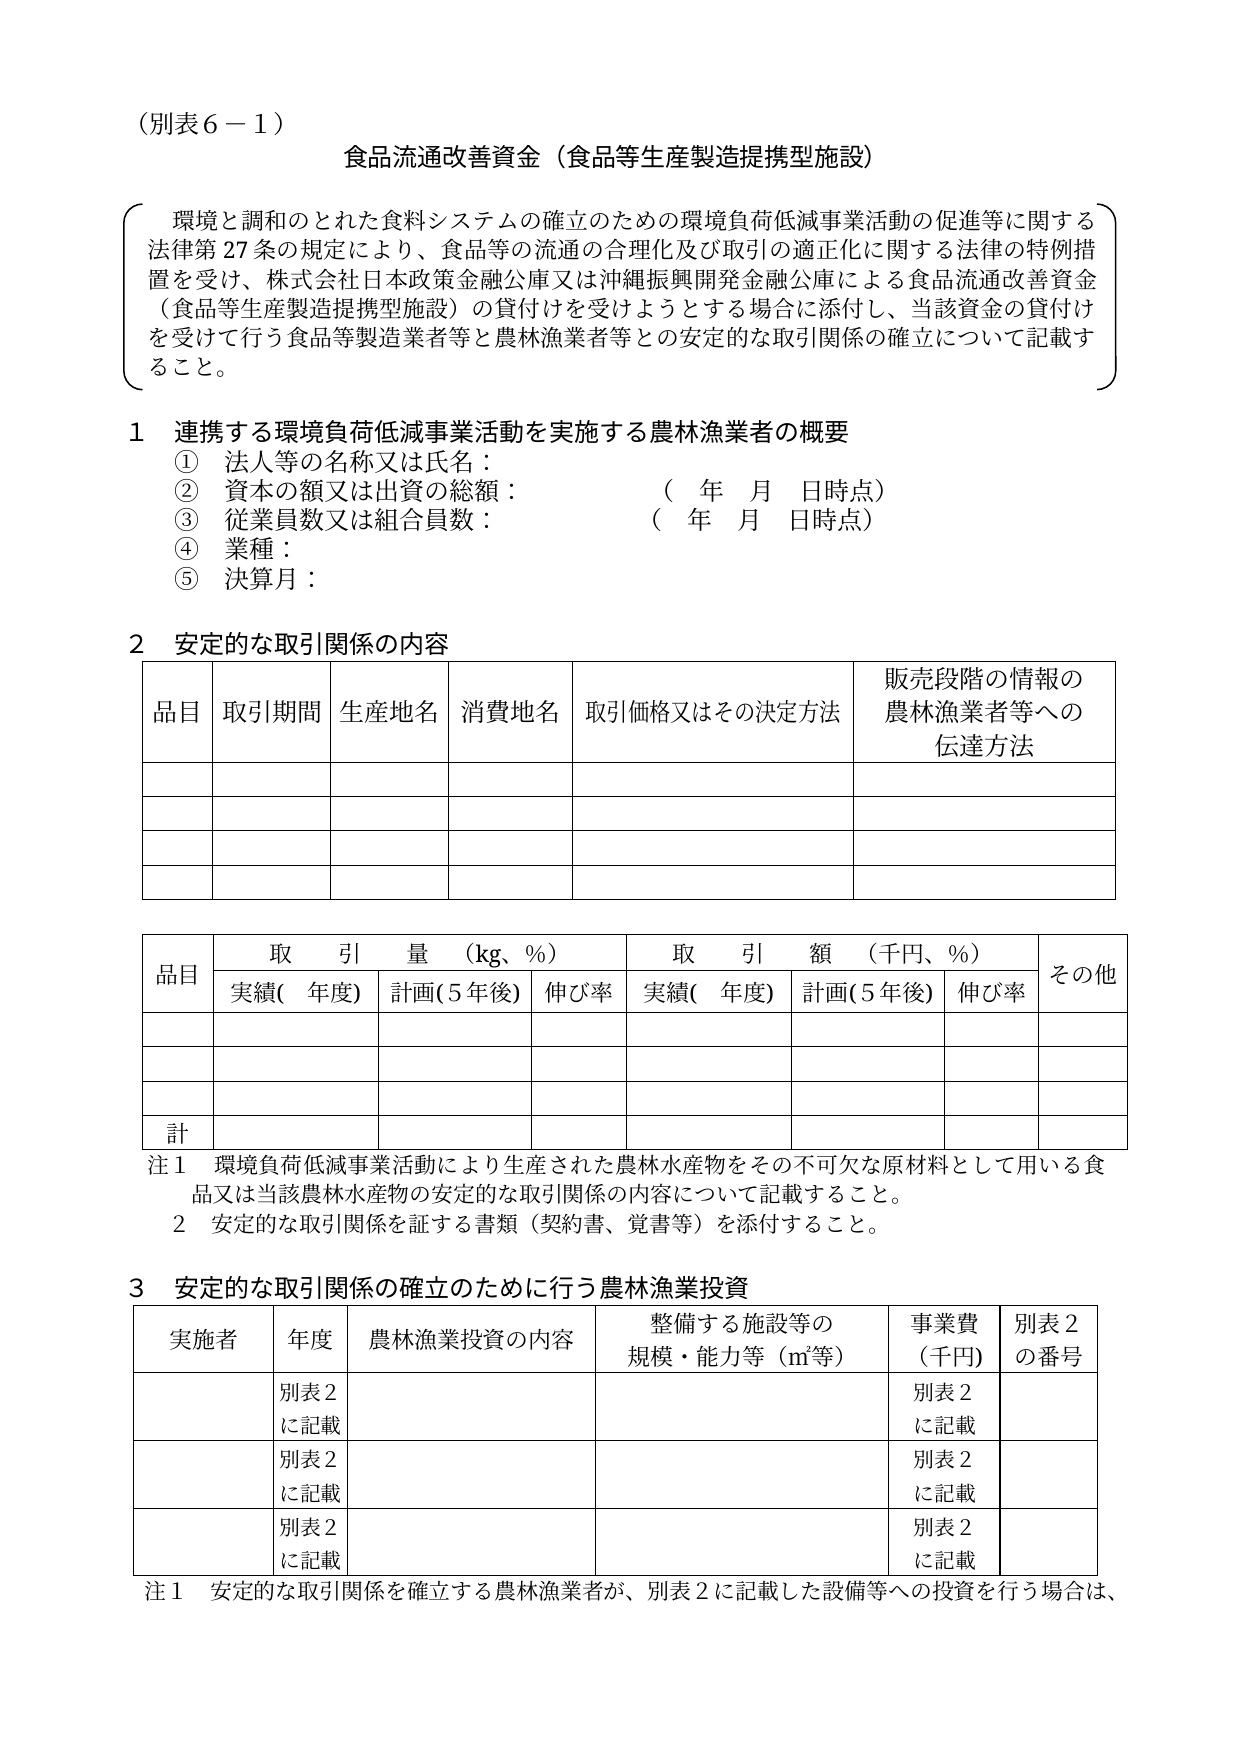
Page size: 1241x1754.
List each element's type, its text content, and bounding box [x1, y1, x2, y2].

text ３ 安定的な取引関係の確立のために行う農林漁業投資 [124, 1271, 1107, 1304]
text ① 法人等の名称又は氏名： [124, 448, 1107, 477]
table_cell [213, 763, 330, 796]
table_cell [854, 866, 1115, 899]
text （別表６－１） [124, 106, 1107, 140]
table_cell 別表２ に記載 [274, 1509, 347, 1575]
table_cell [532, 1047, 626, 1081]
table_cell [143, 763, 212, 796]
text ② 資本の額又は出資の総額： （ 年 月 日時点） [124, 477, 1107, 506]
table_cell [573, 763, 853, 796]
table_cell 別表２ に記載 [274, 1441, 347, 1508]
text ２ 安定的な取引関係を証する書類（契約書、覚書等）を添付すること。 [124, 1209, 1107, 1238]
text ⑤ 決算月： [124, 565, 1107, 594]
table_cell [1001, 1441, 1097, 1508]
table_header 品目 [143, 935, 213, 1012]
text ③ 従業員数又は組合員数： （ 年 月 日時点） [124, 506, 1107, 536]
table_cell [134, 1441, 273, 1508]
table_cell [792, 1013, 944, 1046]
table_cell [213, 866, 330, 899]
table_cell [945, 1116, 1038, 1149]
table_cell [1039, 1116, 1127, 1149]
table_cell 実績( 年度) [627, 971, 791, 1012]
table_cell [945, 1082, 1038, 1115]
table_cell [331, 763, 448, 796]
table_cell [214, 1047, 378, 1081]
table_cell [143, 797, 212, 830]
table_cell [449, 763, 572, 796]
table_cell [134, 1509, 273, 1575]
table_cell [331, 831, 448, 865]
table_cell [596, 1441, 888, 1508]
table_cell [532, 1082, 626, 1115]
table_cell [573, 866, 853, 899]
table_cell [945, 1013, 1038, 1046]
table_cell [1039, 1047, 1127, 1081]
table_cell [627, 1116, 791, 1149]
text １ 連携する環境負荷低減事業活動を実施する農林漁業者の概要 [124, 415, 1107, 448]
table_header 販売段階の情報の 農林漁業者等への 伝達方法 [854, 662, 1115, 762]
table_cell [596, 1509, 888, 1575]
table_cell [854, 797, 1115, 830]
table_cell [143, 1082, 213, 1115]
table_cell [449, 831, 572, 865]
table_cell [213, 831, 330, 865]
table_cell [792, 1082, 944, 1115]
table_cell 計画(５年後) [379, 971, 531, 1012]
table_cell [854, 831, 1115, 865]
table_header 取引期間 [213, 662, 330, 762]
table_cell [134, 1373, 273, 1440]
table_cell [1001, 1509, 1097, 1575]
table_header 取 引 額 （千円、％） [627, 935, 1038, 970]
table_cell [449, 866, 572, 899]
table_header 取引価格又はその決定方法 [573, 662, 853, 762]
table_cell [596, 1373, 888, 1440]
table_cell [348, 1373, 595, 1440]
table_cell [379, 1047, 531, 1081]
table_cell 計 [143, 1116, 213, 1149]
text 食品流通改善資金（食品等生産製造提携型施設） [124, 140, 1107, 173]
table_cell [143, 831, 212, 865]
table_cell [143, 1047, 213, 1081]
table_header 別表２ の番号 [1001, 1306, 1097, 1372]
table_cell [945, 1047, 1038, 1081]
table_header 品目 [143, 662, 212, 762]
table_cell [627, 1082, 791, 1115]
table_cell [331, 866, 448, 899]
table_cell [792, 1116, 944, 1149]
table_cell [792, 1047, 944, 1081]
table_header 事業費 （千円) [889, 1306, 999, 1372]
table_cell 伸び率 [532, 971, 626, 1012]
text ２ 安定的な取引関係の内容 [124, 627, 1107, 661]
table_header 実施者 [134, 1306, 273, 1372]
table_cell [573, 797, 853, 830]
table_cell 計画(５年後) [792, 971, 944, 1012]
table_cell [214, 1082, 378, 1115]
table_cell 実績( 年度) [214, 971, 378, 1012]
table_cell [143, 866, 212, 899]
table_cell [449, 797, 572, 830]
table_cell [331, 797, 448, 830]
table_header 年度 [274, 1306, 347, 1372]
table_cell [1001, 1373, 1097, 1440]
table_cell [379, 1082, 531, 1115]
table_cell [573, 831, 853, 865]
table_cell [379, 1116, 531, 1149]
table_header 生産地名 [331, 662, 448, 762]
table_header 消費地名 [449, 662, 572, 762]
table_header 農林漁業投資の内容 [348, 1306, 595, 1372]
table_cell [213, 797, 330, 830]
table_header 取 引 量 （kg、％） [214, 935, 626, 970]
table_cell [854, 763, 1115, 796]
table_cell [1039, 1082, 1127, 1115]
table_cell [348, 1441, 595, 1508]
table_header その他 [1039, 935, 1127, 1012]
table_cell [627, 1047, 791, 1081]
table_cell [348, 1509, 595, 1575]
table_cell [379, 1013, 531, 1046]
table_cell 別表２ に記載 [274, 1373, 347, 1440]
table_cell [214, 1116, 378, 1149]
table_cell [214, 1013, 378, 1046]
table_header 整備する施設等の 規模・能力等（㎡等） [596, 1306, 888, 1372]
table_cell 別表２ に記載 [889, 1441, 999, 1508]
table_cell 別表２ に記載 [889, 1373, 999, 1440]
table_cell [627, 1013, 791, 1046]
text ④ 業種： [124, 536, 1107, 565]
table_cell 別表２ に記載 [889, 1509, 999, 1575]
table_cell 伸び率 [945, 971, 1038, 1012]
text 注１ 環境負荷低減事業活動により生産された農林水産物をその不可欠な原材料として用いる食品又は当該農林水産物の安定的な取引関係の内容について記載すること。 [147, 1150, 1107, 1209]
text 環境と調和のとれた食料システムの確立のための環境負荷低減事業活動の促進等に関する法律第27条の規定により、食品等の流通の合理化及び取引の適正化に関する法律の特例措置を受け、株式会社日本政策金融公庫又は沖縄振興開発金融公庫による食品流通改善資金（食品等生産製造提携型施設）の貸付けを受けようとする場合に添付し、当該資金の貸付けを受けて行う食品等製造業者等と農林漁業者等との安定的な取引関係の確立について記載すること。 [148, 206, 1097, 381]
table_cell [532, 1013, 626, 1046]
table_cell [143, 1013, 213, 1046]
table_cell [1039, 1013, 1127, 1046]
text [144, 1576, 1107, 1606]
table_cell [532, 1116, 626, 1149]
